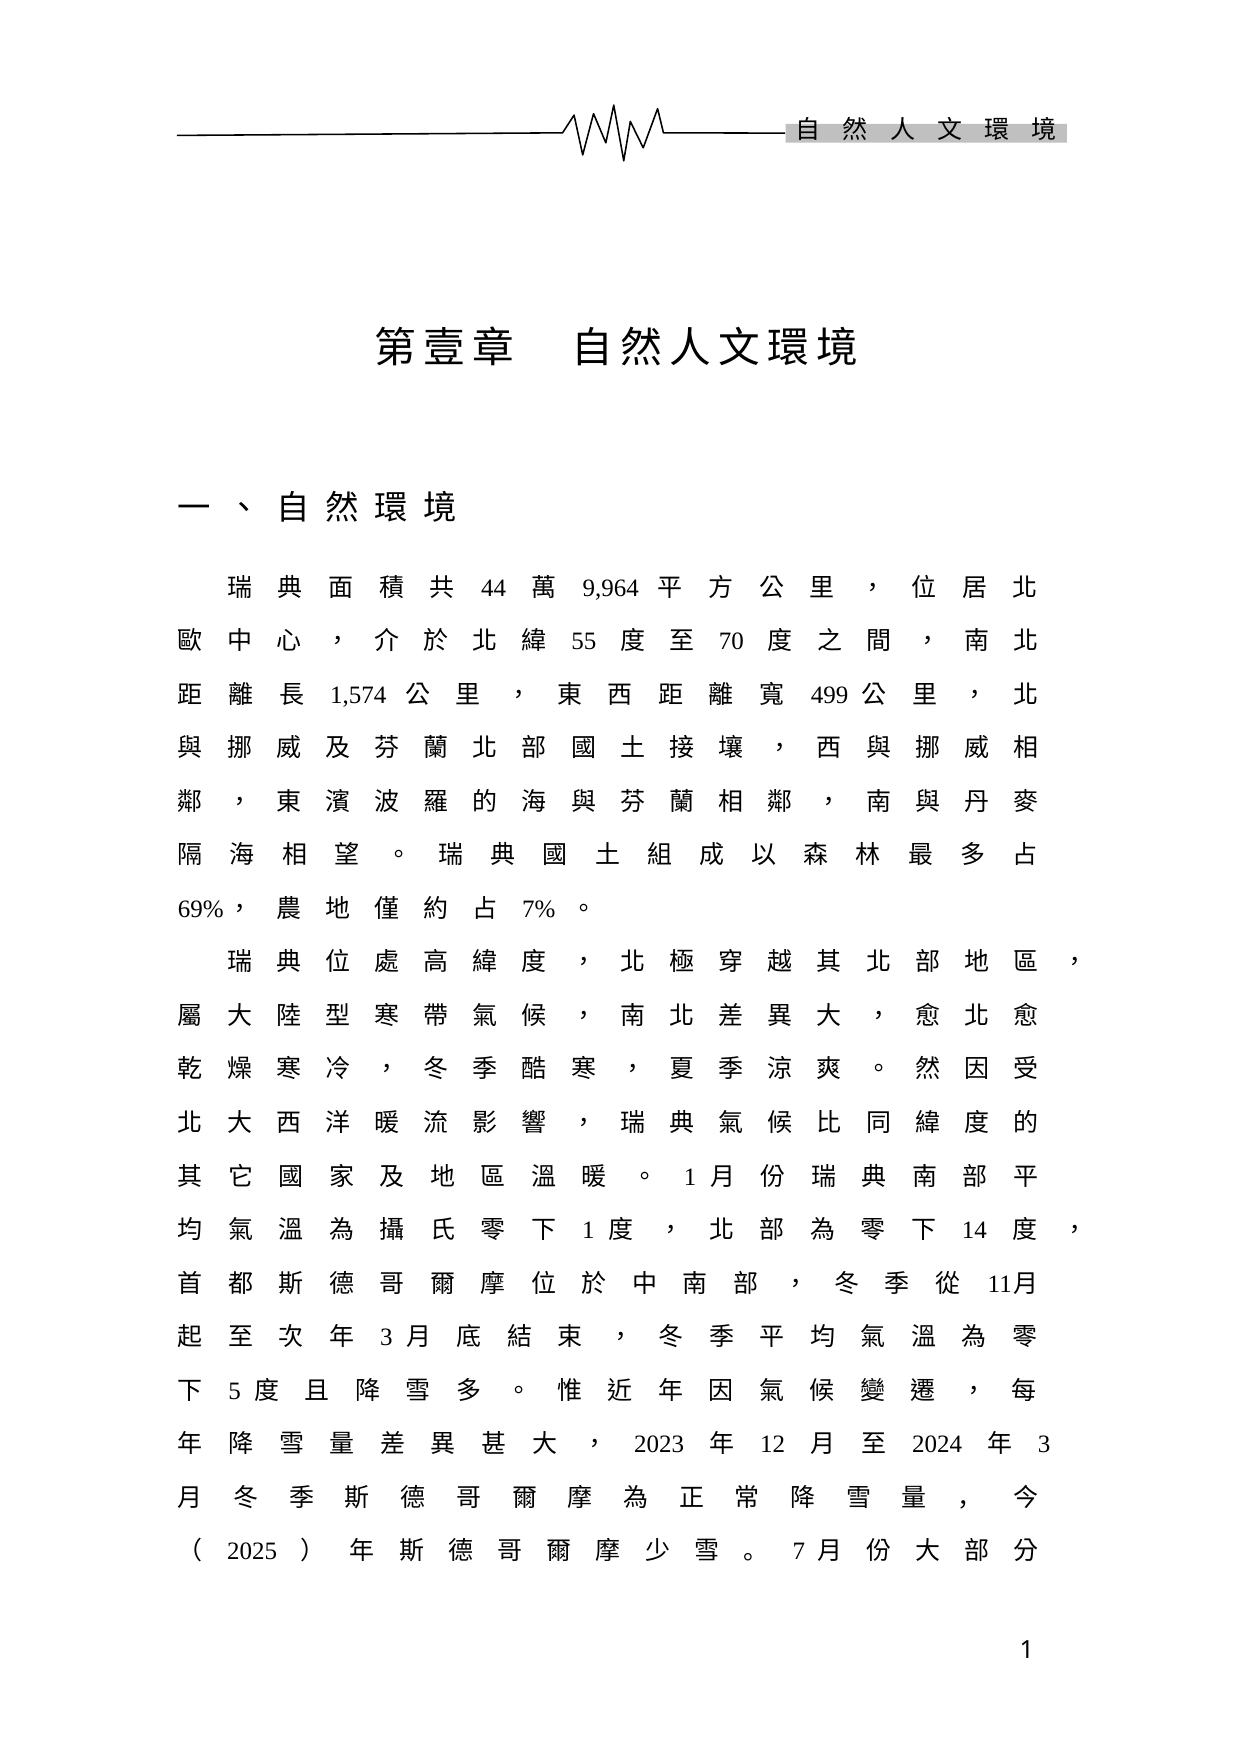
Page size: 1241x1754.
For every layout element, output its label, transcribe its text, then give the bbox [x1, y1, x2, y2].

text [178, 933, 1063, 1576]
text 瑞典面積共44萬9,964平方公里，位居北歐中心，介於北緯55度至70度之間，南北距離長1,574公里，東西距離寬499公里，北與挪威及芬蘭北部國土接壤，西與挪威相鄰，東濱波羅的海與芬蘭相鄰，南與丹麥隔海相望。瑞典國土組成以森林最多占69%，農地僅約占7%。 [178, 558, 1063, 933]
text 一、自然環境 [178, 478, 1063, 532]
text 第壹章 自然人文環境 [178, 291, 1063, 398]
